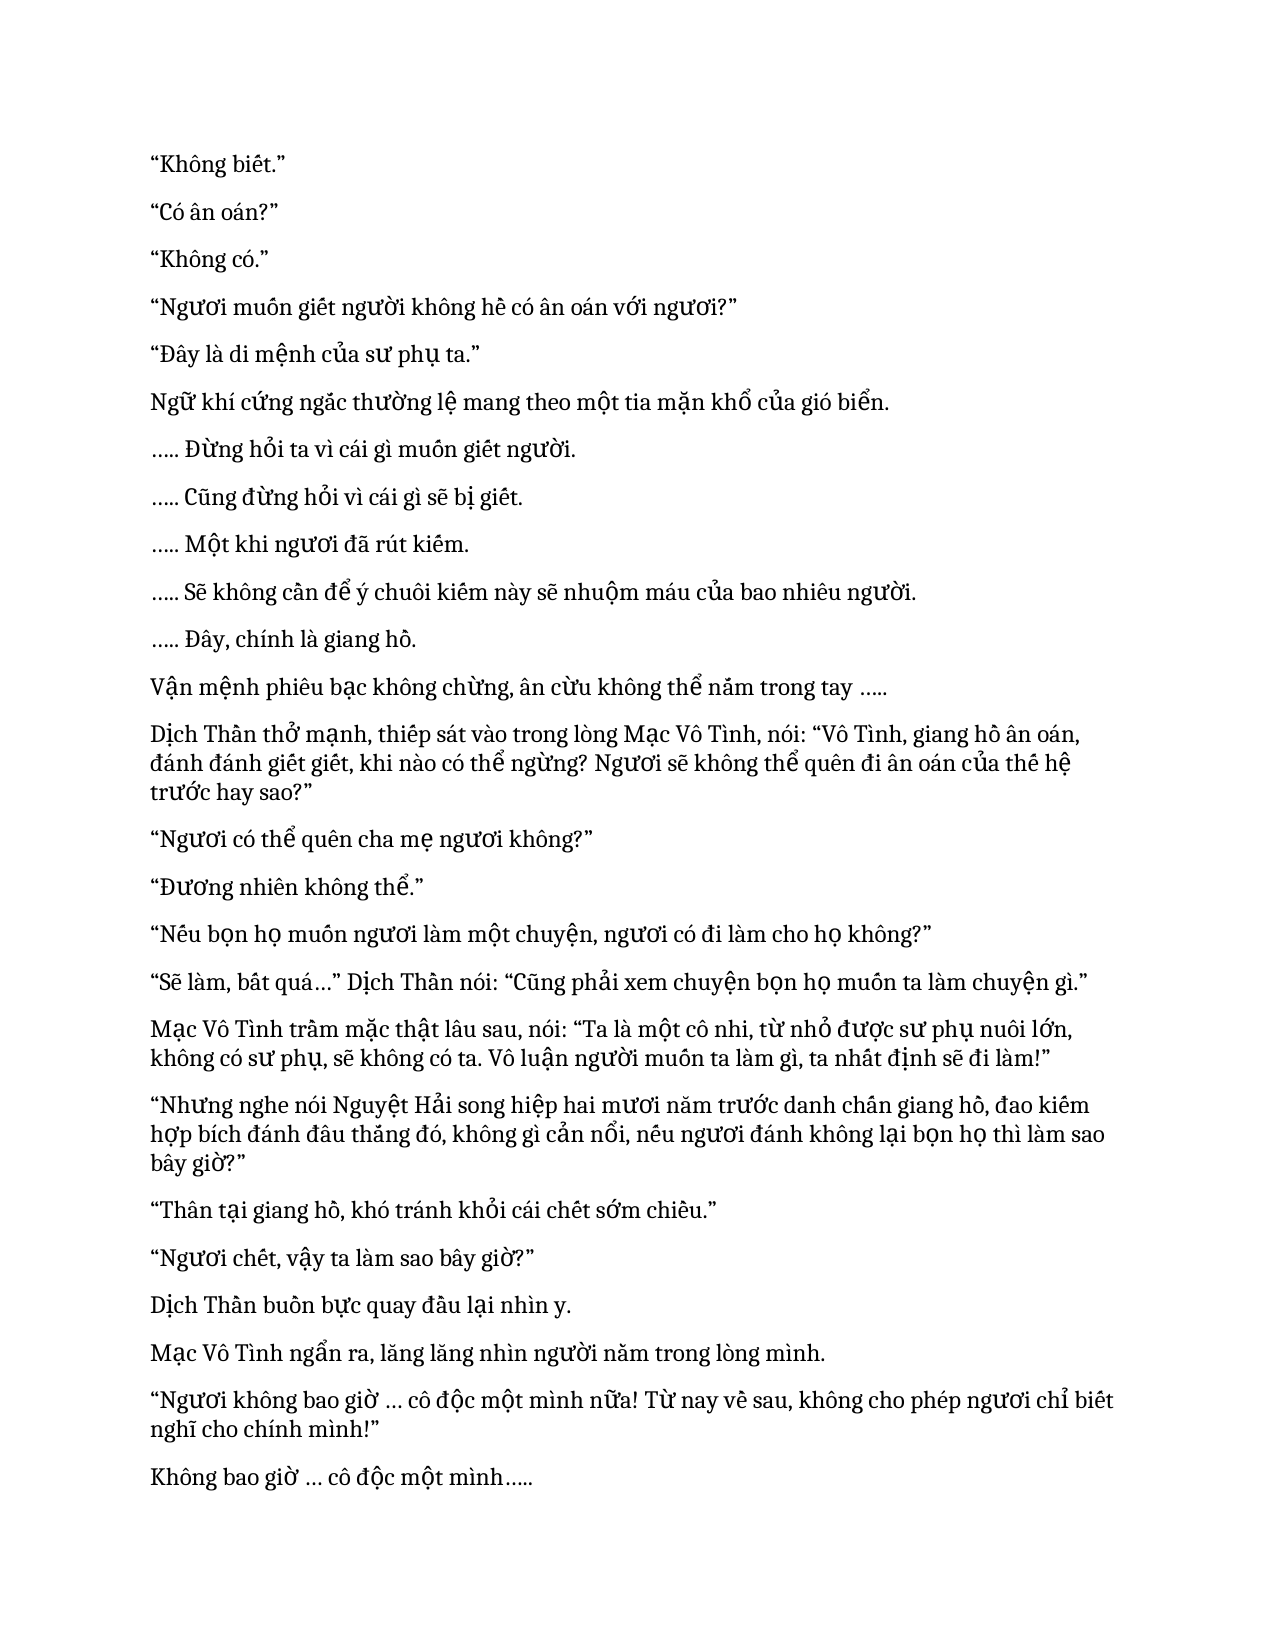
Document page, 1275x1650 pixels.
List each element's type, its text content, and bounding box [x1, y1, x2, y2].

text “Ngươi có thể quên cha mẹ ngươi không?” [150, 825, 1125, 854]
text “Đây là di mệnh của sư phụ ta.” [150, 340, 1125, 369]
text Mạc Vô Tình trầm mặc thật lâu sau, nói: “Ta là một cô nhi, từ nhỏ được sư phụ nuôi lớn, không có sư phụ, sẽ không có ta. Vô luận người muốn ta làm gì, ta nhất định sẽ đi làm!” [150, 1015, 1125, 1072]
text Vận mệnh phiêu bạc không chừng, ân cừu không thể nắm trong tay ….. [150, 672, 1125, 701]
text ….. Đừng hỏi ta vì cái gì muốn giết người. [150, 435, 1125, 464]
text Không bao giờ … cô độc một mình….. [150, 1462, 1125, 1491]
text ….. Sẽ không cần để ý chuôi kiếm này sẽ nhuộm máu của bao nhiêu người. [150, 577, 1125, 606]
text “Không có.” [150, 245, 1125, 274]
text ….. Đây, chính là giang hồ. [150, 625, 1125, 654]
text “Sẽ làm, bất quá…” Dịch Thần nói: “Cũng phải xem chuyện bọn họ muốn ta làm chuyện gì.” [150, 967, 1125, 996]
text “Ngươi chết, vậy ta làm sao bây giờ?” [150, 1244, 1125, 1272]
text Dịch Thần buồn bực quay đầu lại nhìn y. [150, 1291, 1125, 1320]
text Ngữ khí cứng ngắc thường lệ mang theo một tia mặn khổ của gió biển. [150, 387, 1125, 416]
text “Ngươi muốn giết người không hề có ân oán với ngươi?” [150, 292, 1125, 321]
text “Có ân oán?” [150, 197, 1125, 226]
text Dịch Thần thở mạnh, thiếp sát vào trong lòng Mạc Vô Tình, nói: “Vô Tình, giang hồ ân oán, đánh đánh giết giết, khi nào có thể ngừng? Ngươi sẽ không thể quên đi ân oán của thế hệ trước hay sao?” [150, 720, 1125, 806]
text ….. Cũng đừng hỏi vì cái gì sẽ bị giết. [150, 482, 1125, 511]
text ….. Một khi ngươi đã rút kiếm. [150, 530, 1125, 559]
text “Đương nhiên không thể.” [150, 872, 1125, 901]
text Mạc Vô Tình ngẩn ra, lăng lăng nhìn người nằm trong lòng mình. [150, 1339, 1125, 1367]
text “Ngươi không bao giờ … cô độc một mình nữa! Từ nay về sau, không cho phép ngươi chỉ biết nghĩ cho chính mình!” [150, 1386, 1125, 1444]
text “Không biết.” [150, 150, 1125, 179]
text “Nhưng nghe nói Nguyệt Hải song hiệp hai mươi năm trước danh chấn giang hồ, đao kiếm hợp bích đánh đâu thắng đó, không gì cản nổi, nếu ngươi đánh không lại bọn họ thì làm sao bây giờ?” [150, 1091, 1125, 1177]
text “Thân tại giang hồ, khó tránh khỏi cái chết sớm chiều.” [150, 1196, 1125, 1225]
text “Nếu bọn họ muốn ngươi làm một chuyện, ngươi có đi làm cho họ không?” [150, 920, 1125, 949]
